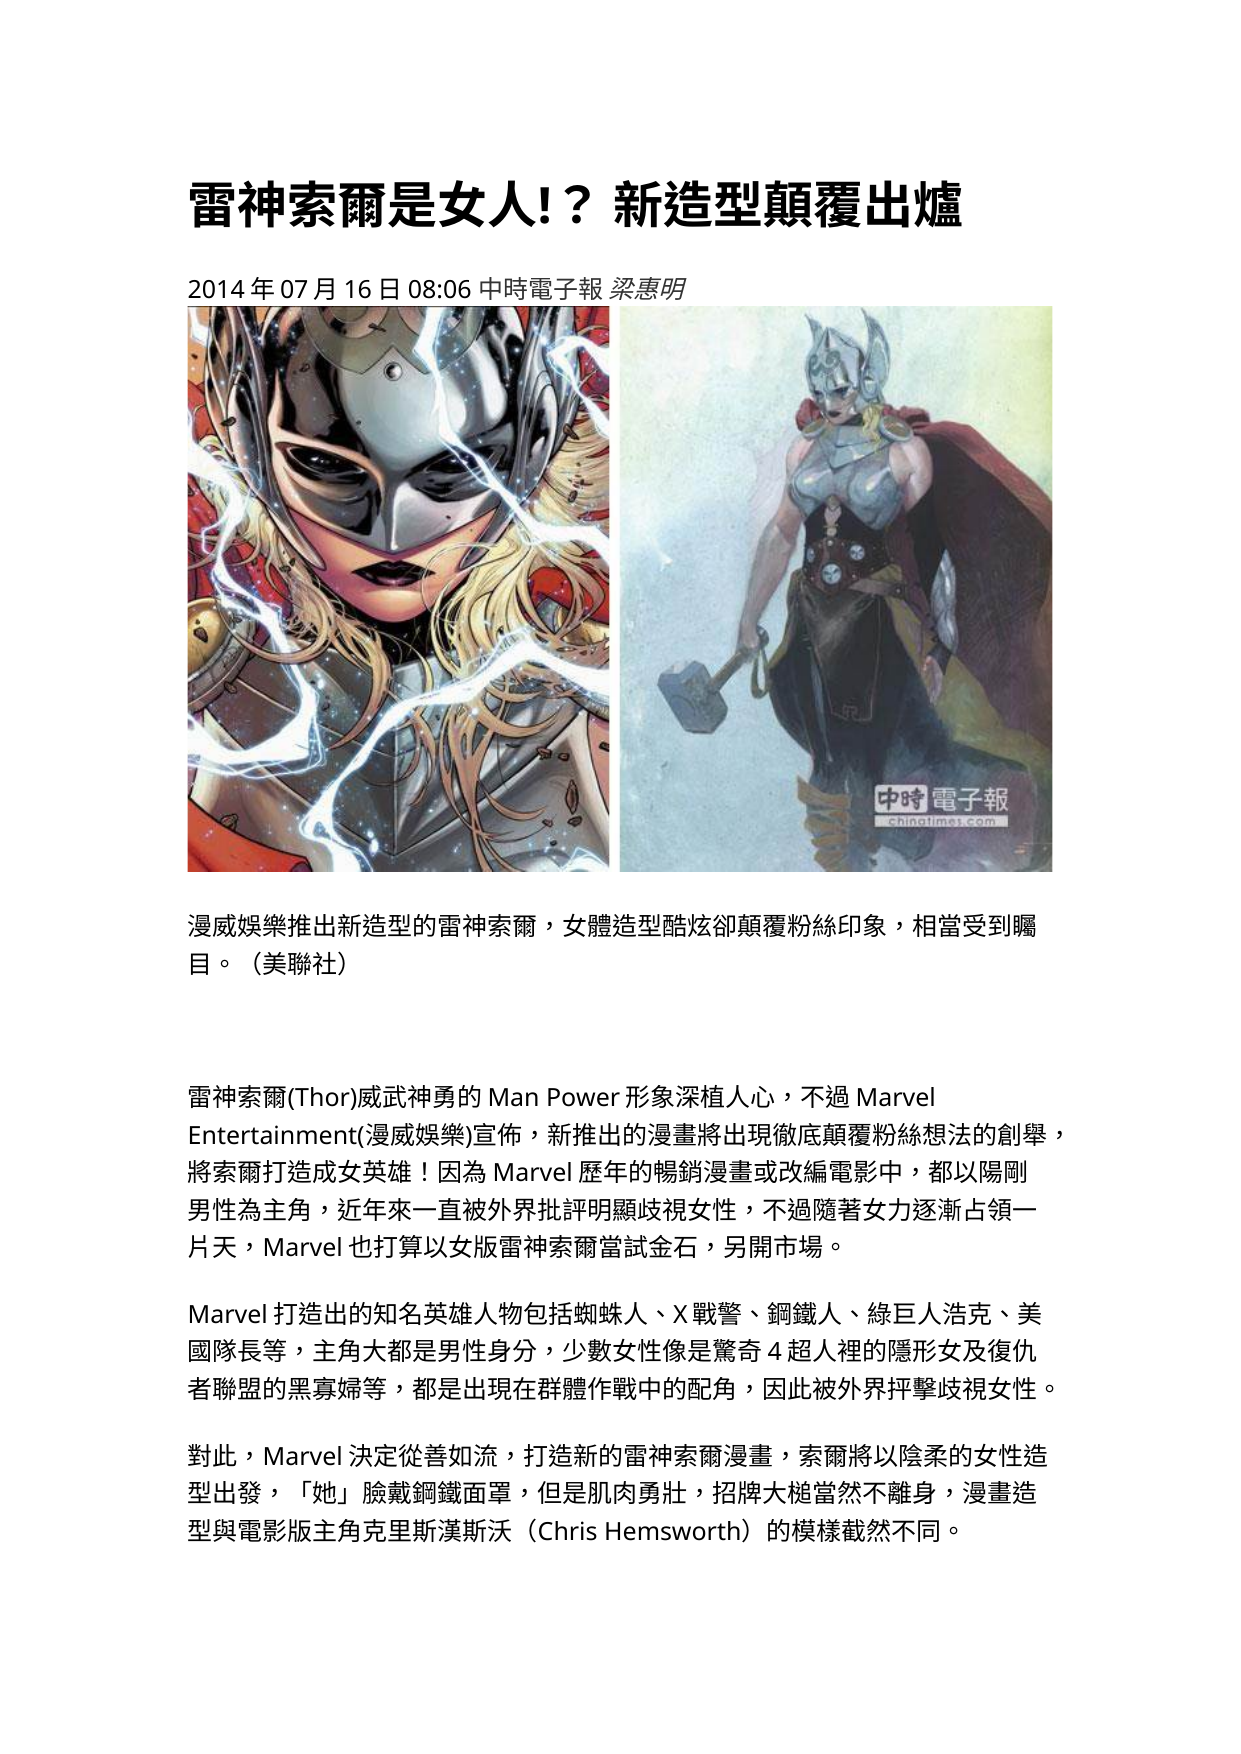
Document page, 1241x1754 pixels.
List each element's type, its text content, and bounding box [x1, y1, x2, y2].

text Marvel打造出的知名英雄人物包括蜘蛛人、X戰警、鋼鐵人、綠巨人浩克、美國隊長等，主角大都是男性身分，少數女性像是驚奇4超人裡的隱形女及復仇者聯盟的黑寡婦等，都是出現在群體作戰中的配角，因此被外界抨擊歧視女性。 [187, 1294, 1053, 1406]
text 漫威娛樂推出新造型的雷神索爾，女體造型酷炫卻顛覆粉絲印象，相當受到矚目。（美聯社） [187, 906, 1053, 981]
text 雷神索爾(Thor)威武神勇的Man Power形象深植人心，不過Marvel Entertainment(漫威娛樂)宣佈，新推出的漫畫將出現徹底顛覆粉絲想法的創舉，將索爾打造成女英雄！因為Marvel歷年的暢銷漫畫或改編電影中，都以陽剛男性為主角，近年來一直被外界批評明顯歧視女性，不過隨著女力逐漸占領一片天，Marvel也打算以女版雷神索爾當試金石，另開市場。 [187, 1077, 1053, 1264]
picture [187, 306, 1053, 872]
text 2014年07月16日 08:06 中時電子報 梁惠明 [187, 269, 1053, 306]
text 雷神索爾是女人!？ 新造型顛覆出爐 [187, 164, 1053, 239]
text 對此，Marvel決定從善如流，打造新的雷神索爾漫畫，索爾將以陰柔的女性造型出發，「她」臉戴鋼鐵面罩，但是肌肉勇壯，招牌大槌當然不離身，漫畫造型與電影版主角克里斯漢斯沃（Chris Hemsworth）的模樣截然不同。 [187, 1435, 1053, 1548]
